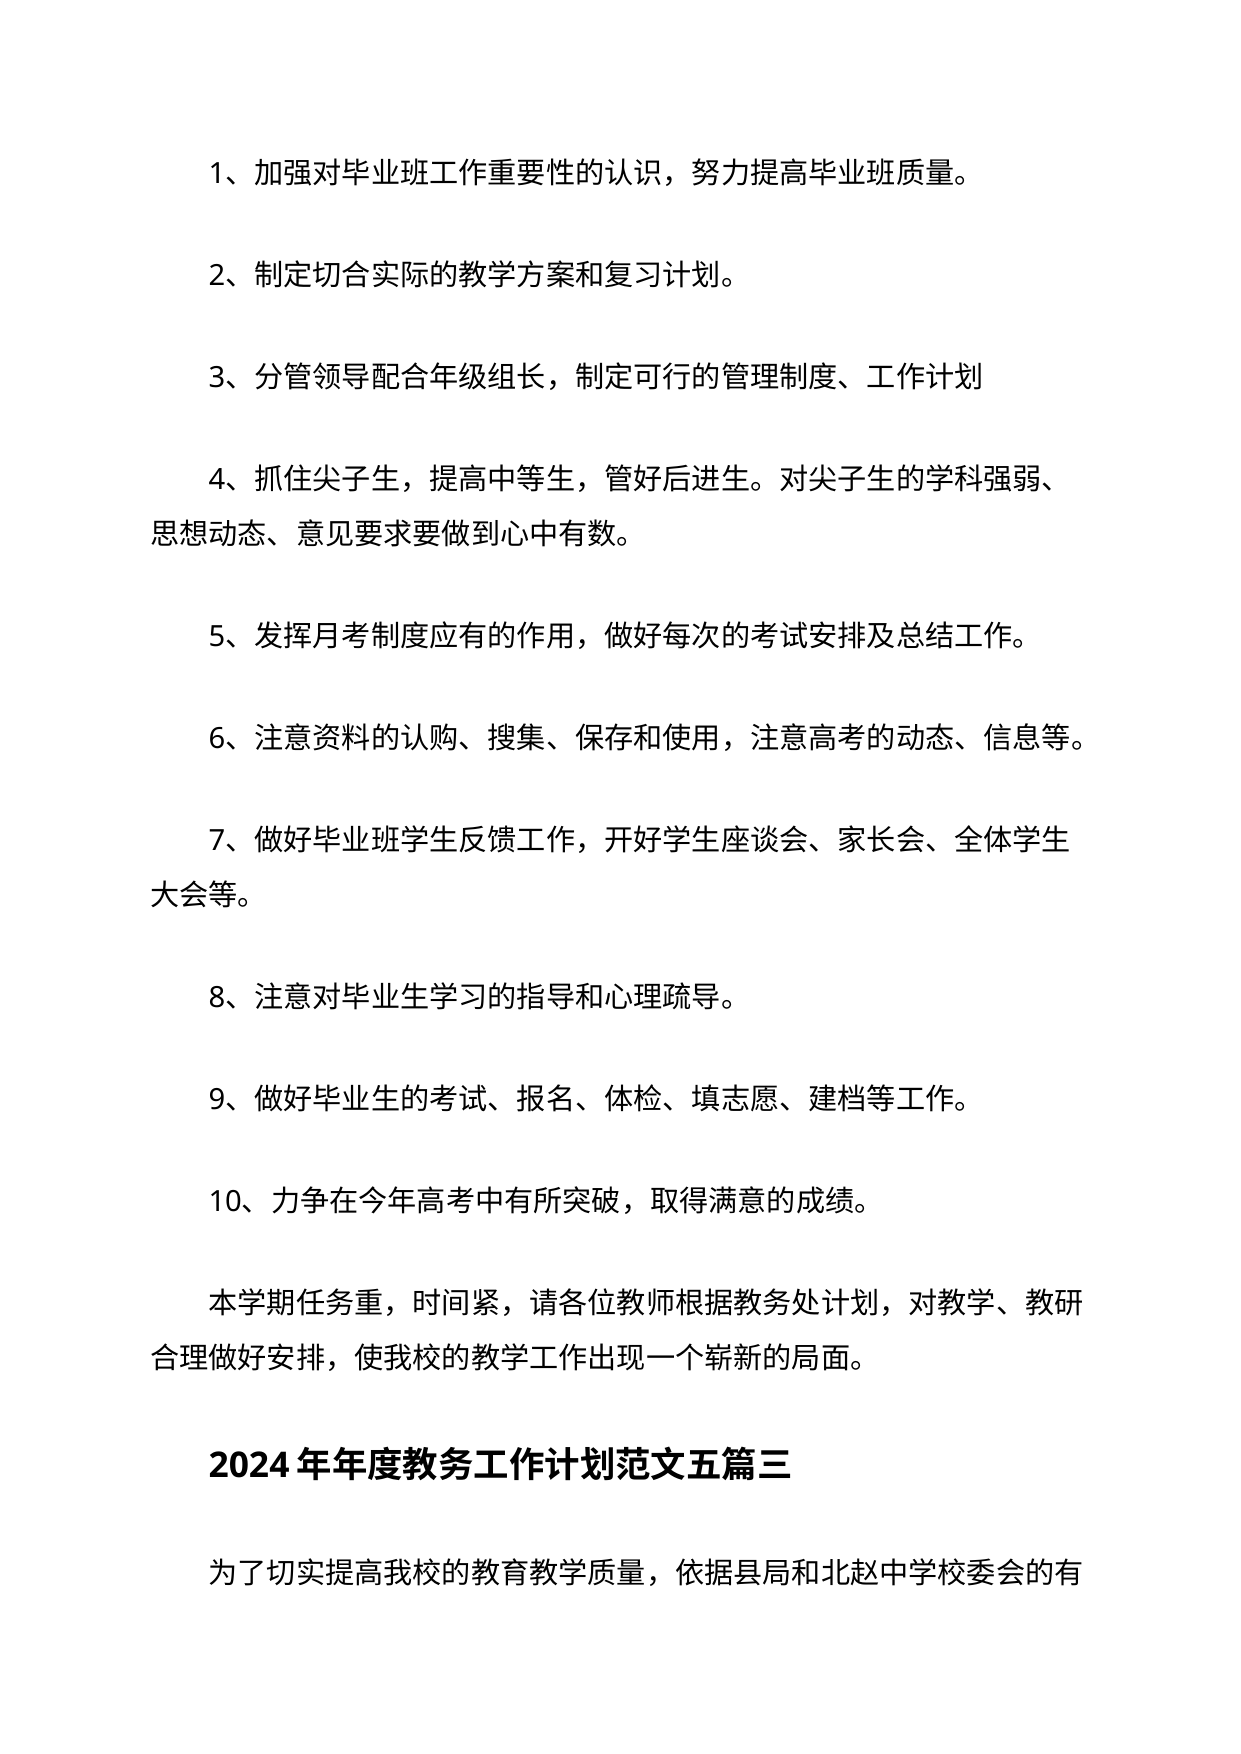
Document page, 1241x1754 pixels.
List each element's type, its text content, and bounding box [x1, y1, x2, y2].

text 7、做好毕业班学生反馈工作，开好学生座谈会、家长会、全体学生大会等。 [150, 817, 1090, 914]
text 5、发挥月考制度应有的作用，做好每次的考试安排及总结工作。 [150, 613, 1090, 655]
text 6、注意资料的认购、搜集、保存和使用，注意高考的动态、信息等。 [150, 715, 1090, 757]
text 1、加强对毕业班工作重要性的认识，努力提高毕业班质量。 [150, 150, 1090, 192]
text 2、制定切合实际的教学方案和复习计划。 [150, 252, 1090, 294]
text 8、注意对毕业生学习的指导和心理疏导。 [150, 973, 1090, 1016]
text 本学期任务重，时间紧，请各位教师根据教务处计划，对教学、教研合理做好安排，使我校的教学工作出现一个崭新的局面。 [150, 1279, 1090, 1377]
text 10、力争在今年高考中有所突破，取得满意的成绩。 [150, 1177, 1090, 1220]
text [150, 1549, 1090, 1592]
text 4、抓住尖子生，提高中等生，管好后进生。对尖子生的学科强弱、思想动态、意见要求要做到心中有数。 [150, 456, 1090, 553]
text 3、分管领导配合年级组长，制定可行的管理制度、工作计划 [150, 354, 1090, 396]
text 9、做好毕业生的考试、报名、体检、填志愿、建档等工作。 [150, 1075, 1090, 1118]
text 2024年年度教务工作计划范文五篇三 [150, 1436, 1090, 1487]
